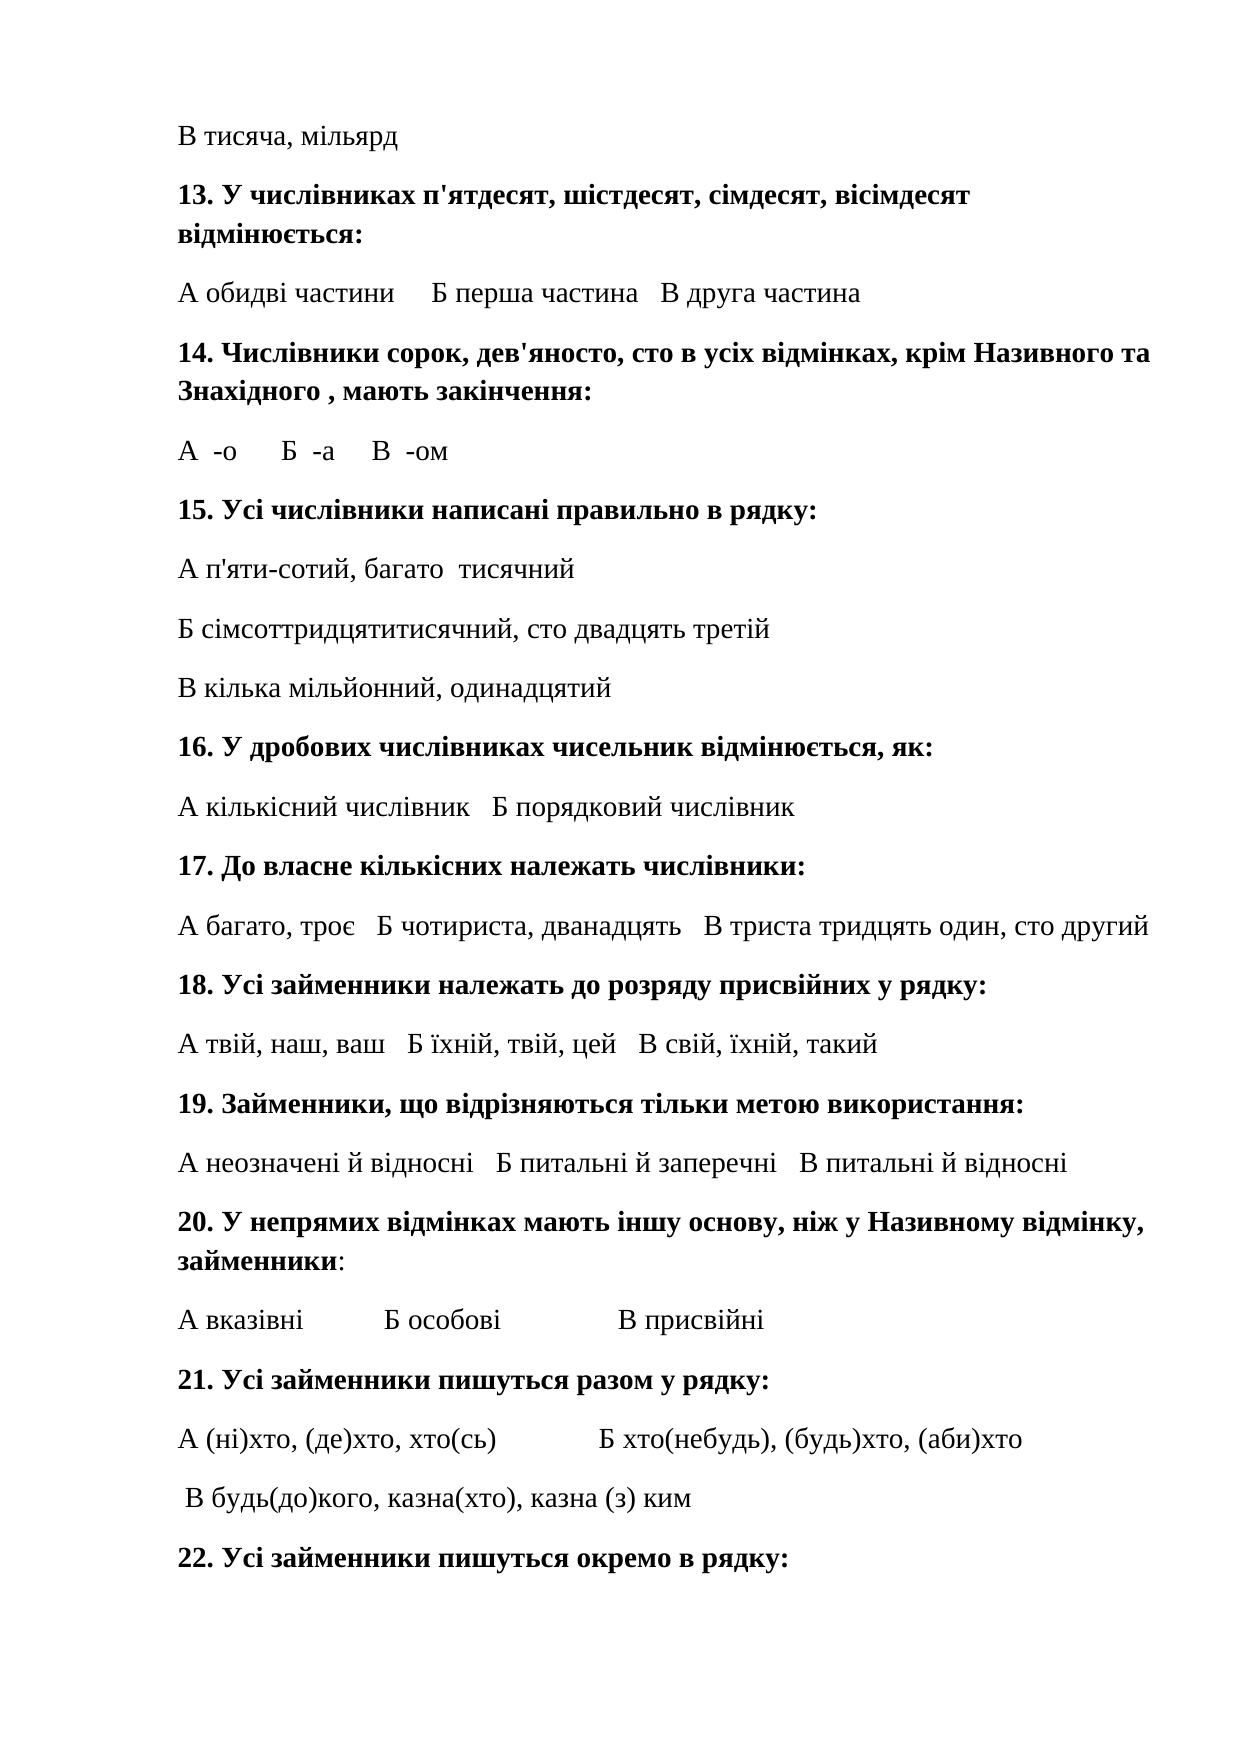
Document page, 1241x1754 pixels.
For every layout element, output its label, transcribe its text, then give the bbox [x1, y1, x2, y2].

text 14. Числівники сорок, дев'яносто, сто в усіх відмінках, крім Називного та Знахідного , мають закінчення: [177, 335, 1152, 407]
text В кілька мільйонний, одинадцятий [177, 670, 1152, 704]
text 13. У числівниках п'ятдесят, шістдесят, сімдесят, вісімдесят відмінюється: [177, 177, 1152, 249]
text 18. Усі займенники належать до розряду присвійних у рядку: [177, 967, 1152, 1001]
text В тисяча, мільярд [177, 118, 1152, 152]
text А вказівні Б особові В присвійні [177, 1302, 1152, 1336]
text А кількісний числівник Б порядковий числівник [177, 789, 1152, 822]
text А твій, наш, ваш Б їхній, твій, цей В свій, їхній, такий [177, 1026, 1152, 1060]
text А (ні)хто, (де)хто, хто(сь) Б хто(небудь), (будь)хто, (аби)хто [177, 1421, 1152, 1455]
text А -о Б -а В -ом [177, 433, 1152, 466]
text 17. До власне кількісних належать числівники: [177, 848, 1152, 882]
text 19. Займенники, що відрізняються тільки метою використання: [177, 1086, 1152, 1119]
text А багато, троє Б чотириста, дванадцять В триста тридцять один, сто другий [177, 908, 1152, 941]
text В будь(до)кого, казна(хто), казна (з) ким [177, 1481, 1152, 1514]
text 15. Усі числівники написані правильно в рядку: [177, 492, 1152, 526]
text 16. У дробових числівниках чисельник відмінюється, як: [177, 729, 1152, 763]
text 22. Усі займенники пишуться окремо в рядку: [177, 1540, 1152, 1573]
text А неозначені й відносні Б питальні й заперечні В питальні й відносні [177, 1145, 1152, 1179]
text А п'яти-сотий, багато тисячний [177, 551, 1152, 585]
text 20. У непрямих відмінках мають іншу основу, ніж у Називному відмінку, займенники: [177, 1204, 1152, 1277]
text А обидві частини Б перша частина В друга частина [177, 275, 1152, 309]
text Б сімсоттридцятитисячний, сто двадцять третій [177, 611, 1152, 644]
text 21. Усі займенники пишуться разом у рядку: [177, 1362, 1152, 1395]
